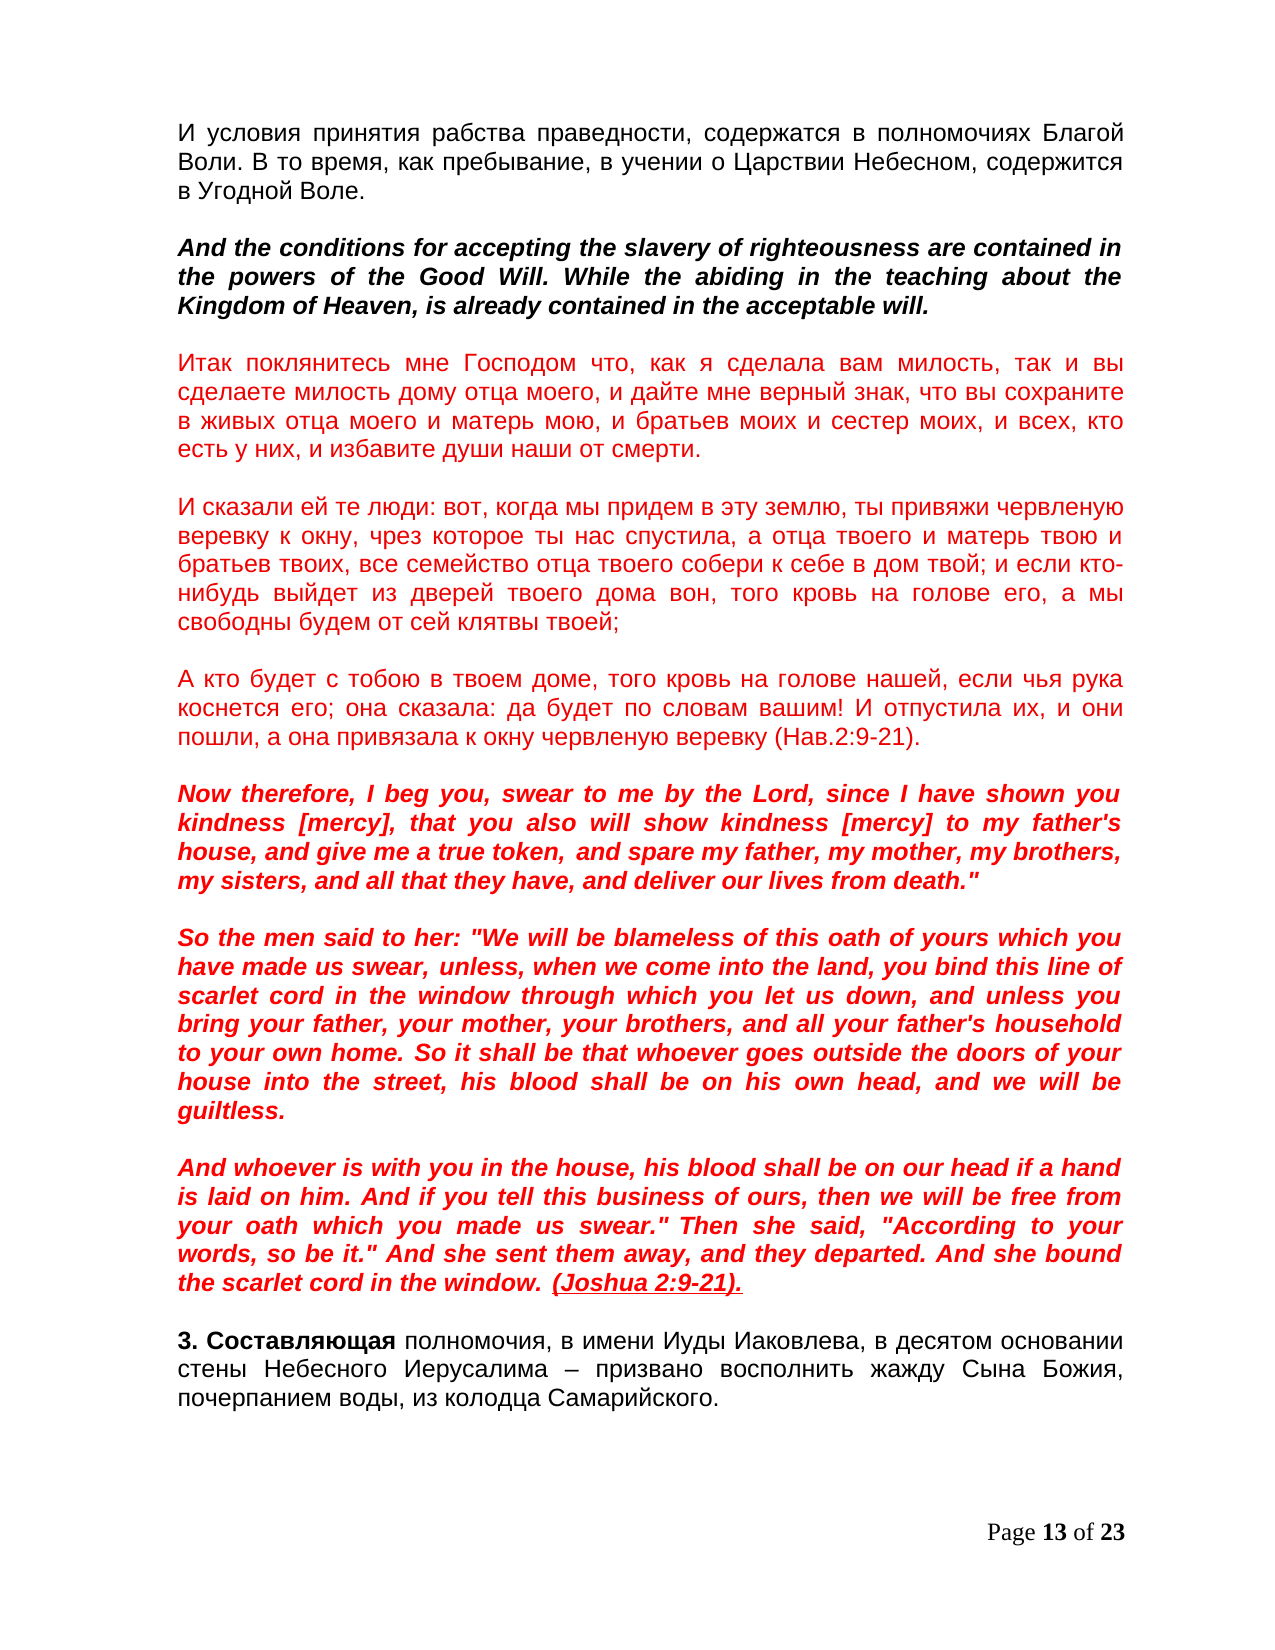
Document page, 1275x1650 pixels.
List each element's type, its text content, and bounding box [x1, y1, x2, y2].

text So the men said to her: "We will be blameless of this oath of yours which you have made us swear, unless, when we come into the land, you bind this line of scarlet cord in the window through which you let us down, and unless you bring your father, your mother, your brothers, and all your father's household to your own home. So it shall be that whoever goes outside the doors of your house into the street, his blood shall be on his own head, and we will be guiltless. [177, 923, 1125, 1124]
text 3. Составляющая полномочия, в имени Иуды Иаковлева, в десятом основании стены Небесного Иерусалима – призвано восполнить жажду Сына Божия, почерпанием воды, из колодца Самарийского. [177, 1326, 1125, 1412]
text А кто будет с тобою в твоем доме, того кровь на голове нашей, если чья рука коснется его; она сказала: да будет по словам вашим! И отпустила их, и они пошли, а она привязала к окну червленую веревку (Нав.2:9-21). [177, 664, 1125, 751]
text Итак поклянитесь мне Господом что, как я сделала вам милость, так и вы сделаете милость дому отца моего, и дайте мне верный знак, что вы сохраните в живых отца моего и матерь мою, и братьев моих и сестер моих, и всех, кто есть у них, и избавите души наши от смерти. [177, 348, 1125, 463]
text И сказали ей те люди: вот, когда мы придем в эту землю, ты привяжи червленую веревку к окну, чрез которое ты нас спустила, а отца твоего и матерь твою и братьев твоих, все семейство отца твоего собери к себе в дом твой; и если кто-нибудь выйдет из дверей твоего дома вон, того кровь на голове его, а мы свободны будем от сей клятвы твоей; [177, 492, 1125, 636]
text And whoever is with you in the house, his blood shall be on our head if a hand is laid on him. And if you tell this business of ours, then we will be free from your oath which you made us swear." Then she said, "According to your words, so be it." And she sent them away, and they departed. And she bound the scarlet cord in the window. (Joshua 2:9-21). [177, 1153, 1125, 1297]
text Now therefore, I beg you, swear to me by the Lord, since I have shown you kindness [mercy], that you also will show kindness [mercy] to my father's house, and give me a true token, and spare my father, my mother, my brothers, my sisters, and all that they have, and deliver our lives from death." [177, 779, 1125, 894]
text And the conditions for accepting the slavery of righteousness are contained in the powers of the Good Will. While the abiding in the teaching about the Kingdom of Heaven, is already contained in the acceptable will. [177, 233, 1125, 319]
text И условия принятия рабства праведности, содержатся в полномочиях Благой Воли. В то время, как пребывание, в учении о Царствии Небесном, содержится в Угодной Воле. [177, 118, 1125, 204]
